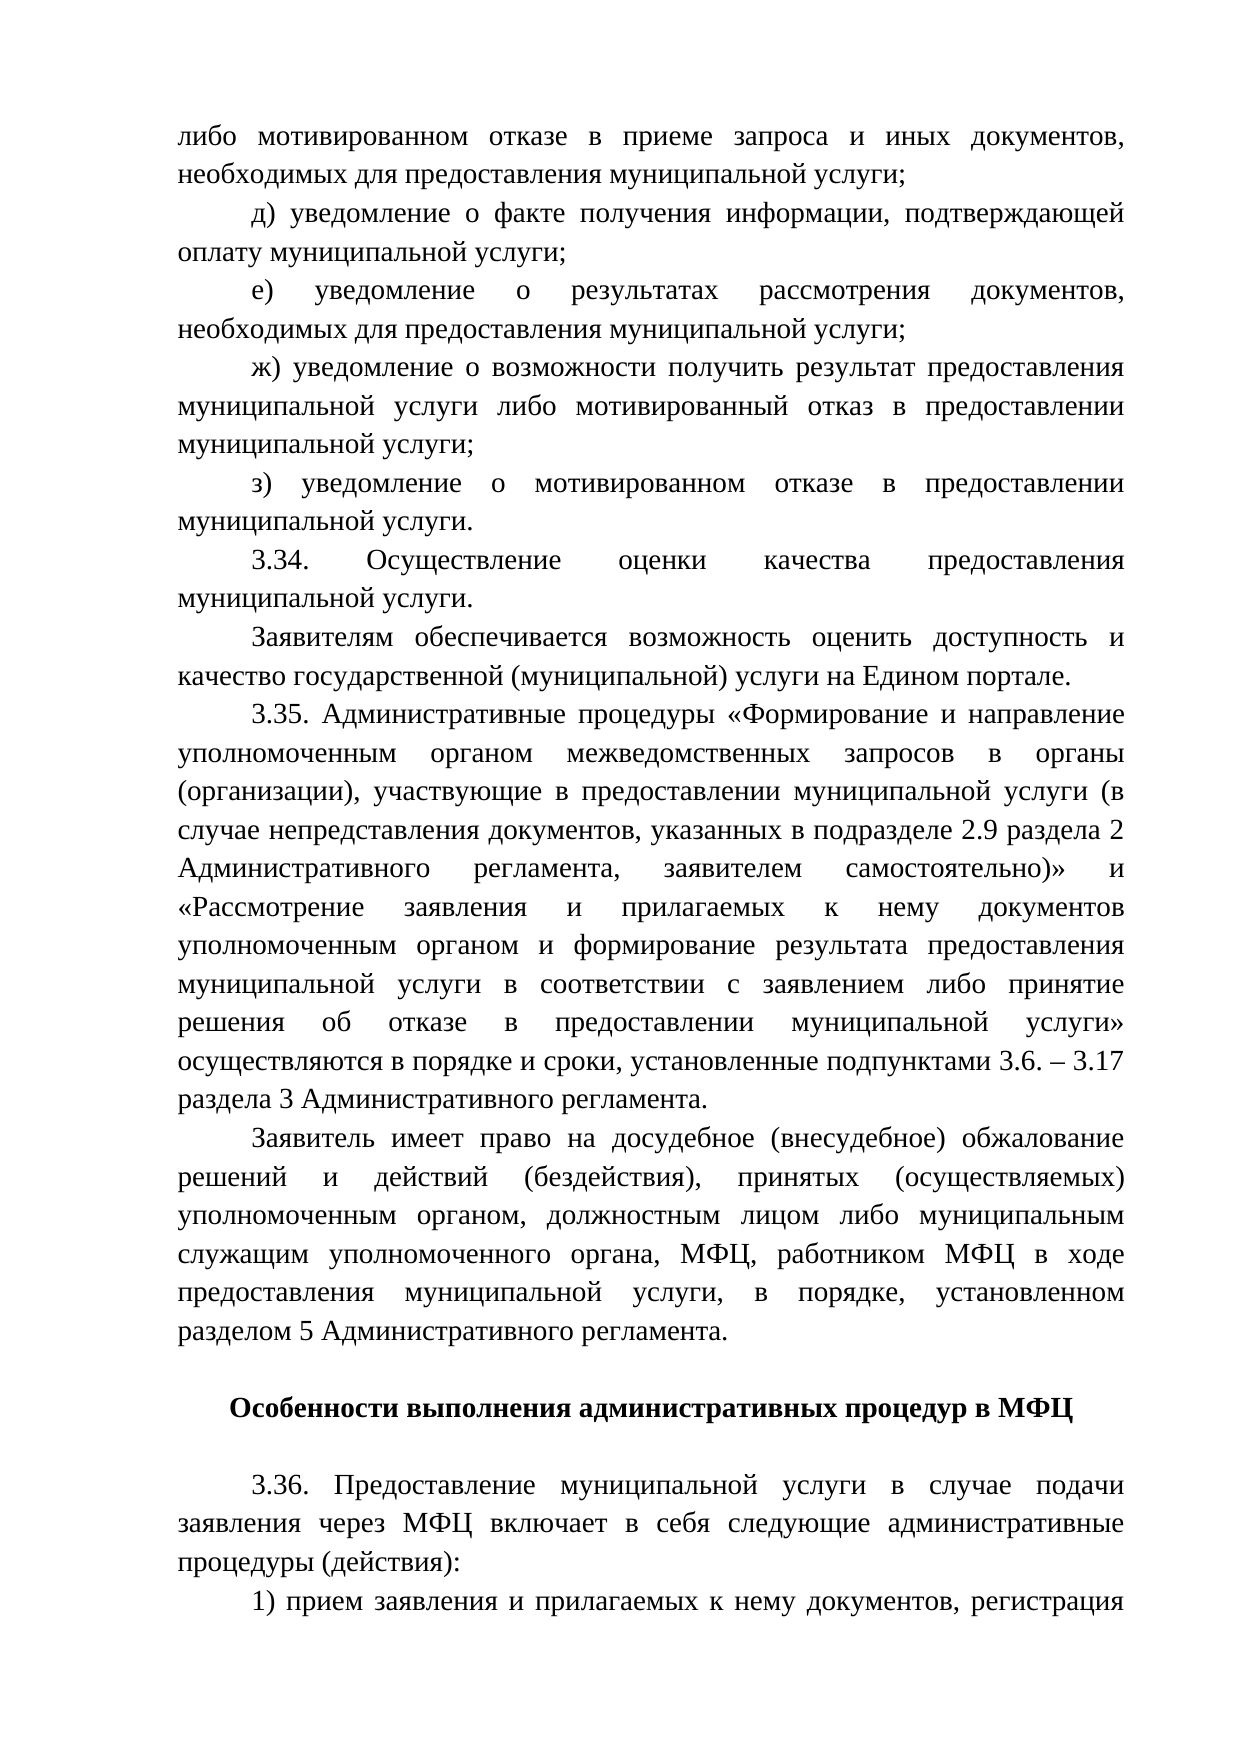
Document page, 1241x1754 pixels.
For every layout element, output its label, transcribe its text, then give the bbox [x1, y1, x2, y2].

text Особенности выполнения административных процедур в МФЦ [177, 1390, 1125, 1423]
text ж) уведомление о возможности получить результат предоставления муниципальной услуги либо мотивированный отказ в предоставлении муниципальной услуги; [177, 349, 1125, 460]
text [177, 1583, 1125, 1616]
text 3.35. Административные процедуры «Формирование и направление уполномоченным органом межведомственных запросов в органы (организации), участвующие в предоставлении муниципальной услуги (в случае непредставления документов, указанных в подразделе 2.9 раздела 2 Административного регламента, заявителем самостоятельно)» и «Рассмотрение заявления и прилагаемых к нему документов уполномоченным органом и формирование результата предоставления муниципальной услуги в соответствии с заявлением либо принятие решения об отказе в предоставлении муниципальной услуги» осуществляются в порядке и сроки, установленные подпунктами 3.6. – 3.17 раздела 3 Административного регламента. [177, 696, 1125, 1115]
text е) уведомление о результатах рассмотрения документов, необходимых для предоставления муниципальной услуги; [177, 272, 1125, 344]
text Заявитель имеет право на досудебное (внесудебное) обжалование решений и действий (бездействия), принятых (осуществляемых) уполномоченным органом, должностным лицом либо муниципальным служащим уполномоченного органа, МФЦ, работником МФЦ в ходе предоставления муниципальной услуги, в порядке, установленном разделом 5 Административного регламента. [177, 1120, 1125, 1346]
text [177, 118, 1125, 190]
text 3.34. Осуществление оценки качества предоставления муниципальной услуги. [177, 542, 1125, 614]
text 3.36. Предоставление муниципальной услуги в случае подачи заявления через МФЦ включает в себя следующие административные процедуры (действия): [177, 1467, 1125, 1578]
text з) уведомление о мотивированном отказе в предоставлении муниципальной услуги. [177, 465, 1125, 537]
text Заявителям обеспечивается возможность оценить доступность и качество государственной (муниципальной) услуги на Едином портале. [177, 619, 1125, 691]
text д) уведомление о факте получения информации, подтверждающей оплату муниципальной услуги; [177, 195, 1125, 267]
